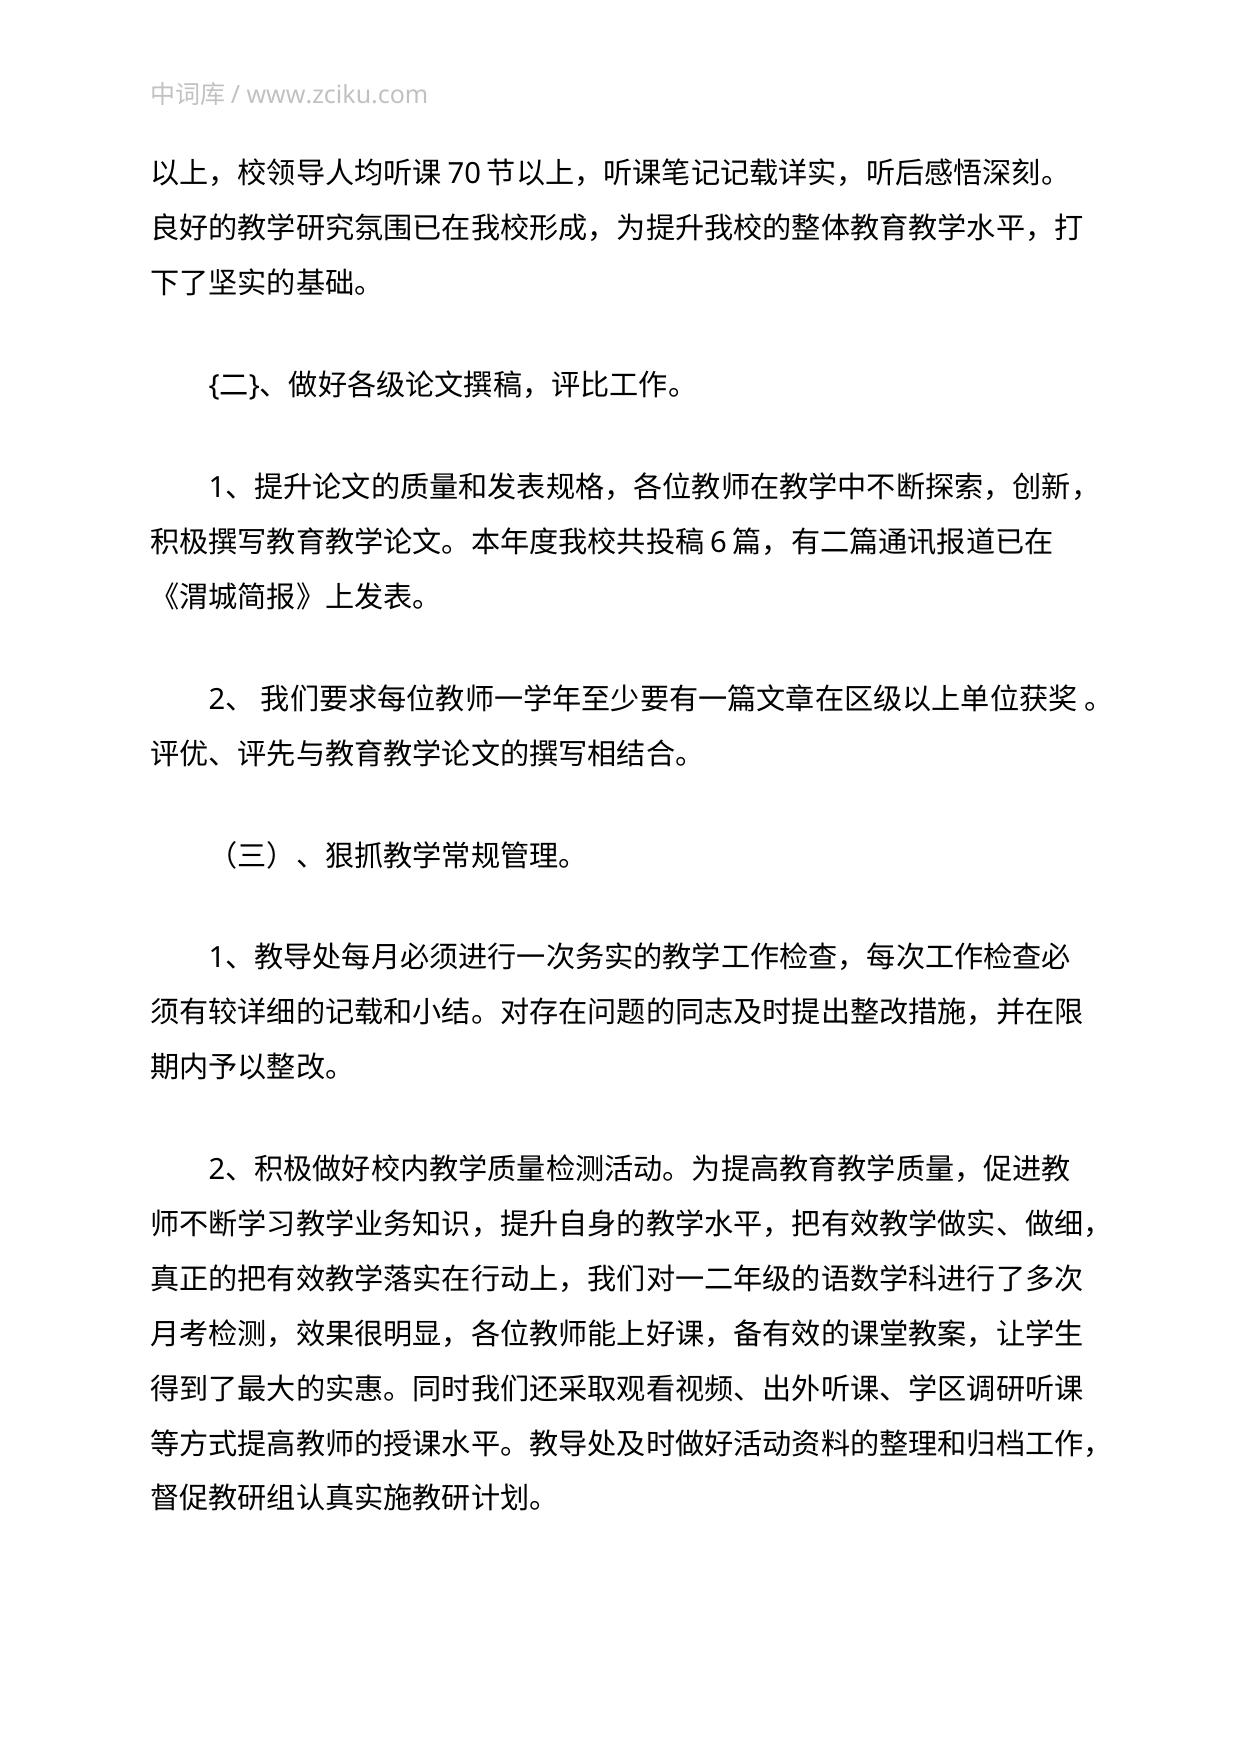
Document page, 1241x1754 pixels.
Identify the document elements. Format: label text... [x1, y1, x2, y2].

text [150, 150, 1090, 302]
text {二}、做好各级论文撰稿，评比工作。 [150, 362, 1090, 404]
text 1、教导处每月必须进行一次务实的教学工作检查，每次工作检查必须有较详细的记载和小结。对存在问题的同志及时提出整改措施，并在限期内予以整改。 [150, 934, 1090, 1086]
text 1、提升论文的质量和发表规格，各位教师在教学中不断探索，创新，积极撰写教育教学论文。本年度我校共投稿6篇，有二篇通讯报道已在《渭城简报》上发表。 [150, 464, 1090, 616]
text 2、积极做好校内教学质量检测活动。为提高教育教学质量，促进教师不断学习教学业务知识，提升自身的教学水平，把有效教学做实、做细，真正的把有效教学落实在行动上，我们对一二年级的语数学科进行了多次月考检测，效果很明显，各位教师能上好课，备有效的课堂教案，让学生得到了最大的实惠。同时我们还采取观看视频、出外听课、学区调研听课等方式提高教师的授课水平。教导处及时做好活动资料的整理和归档工作，督促教研组认真实施教研计划。 [150, 1146, 1090, 1517]
text 2、 我们要求每位教师一学年至少要有一篇文章在区级以上单位获奖 。评优、评先与教育教学论文的撰写相结合。 [150, 675, 1090, 773]
text （三）、狠抓教学常规管理。 [150, 832, 1090, 874]
